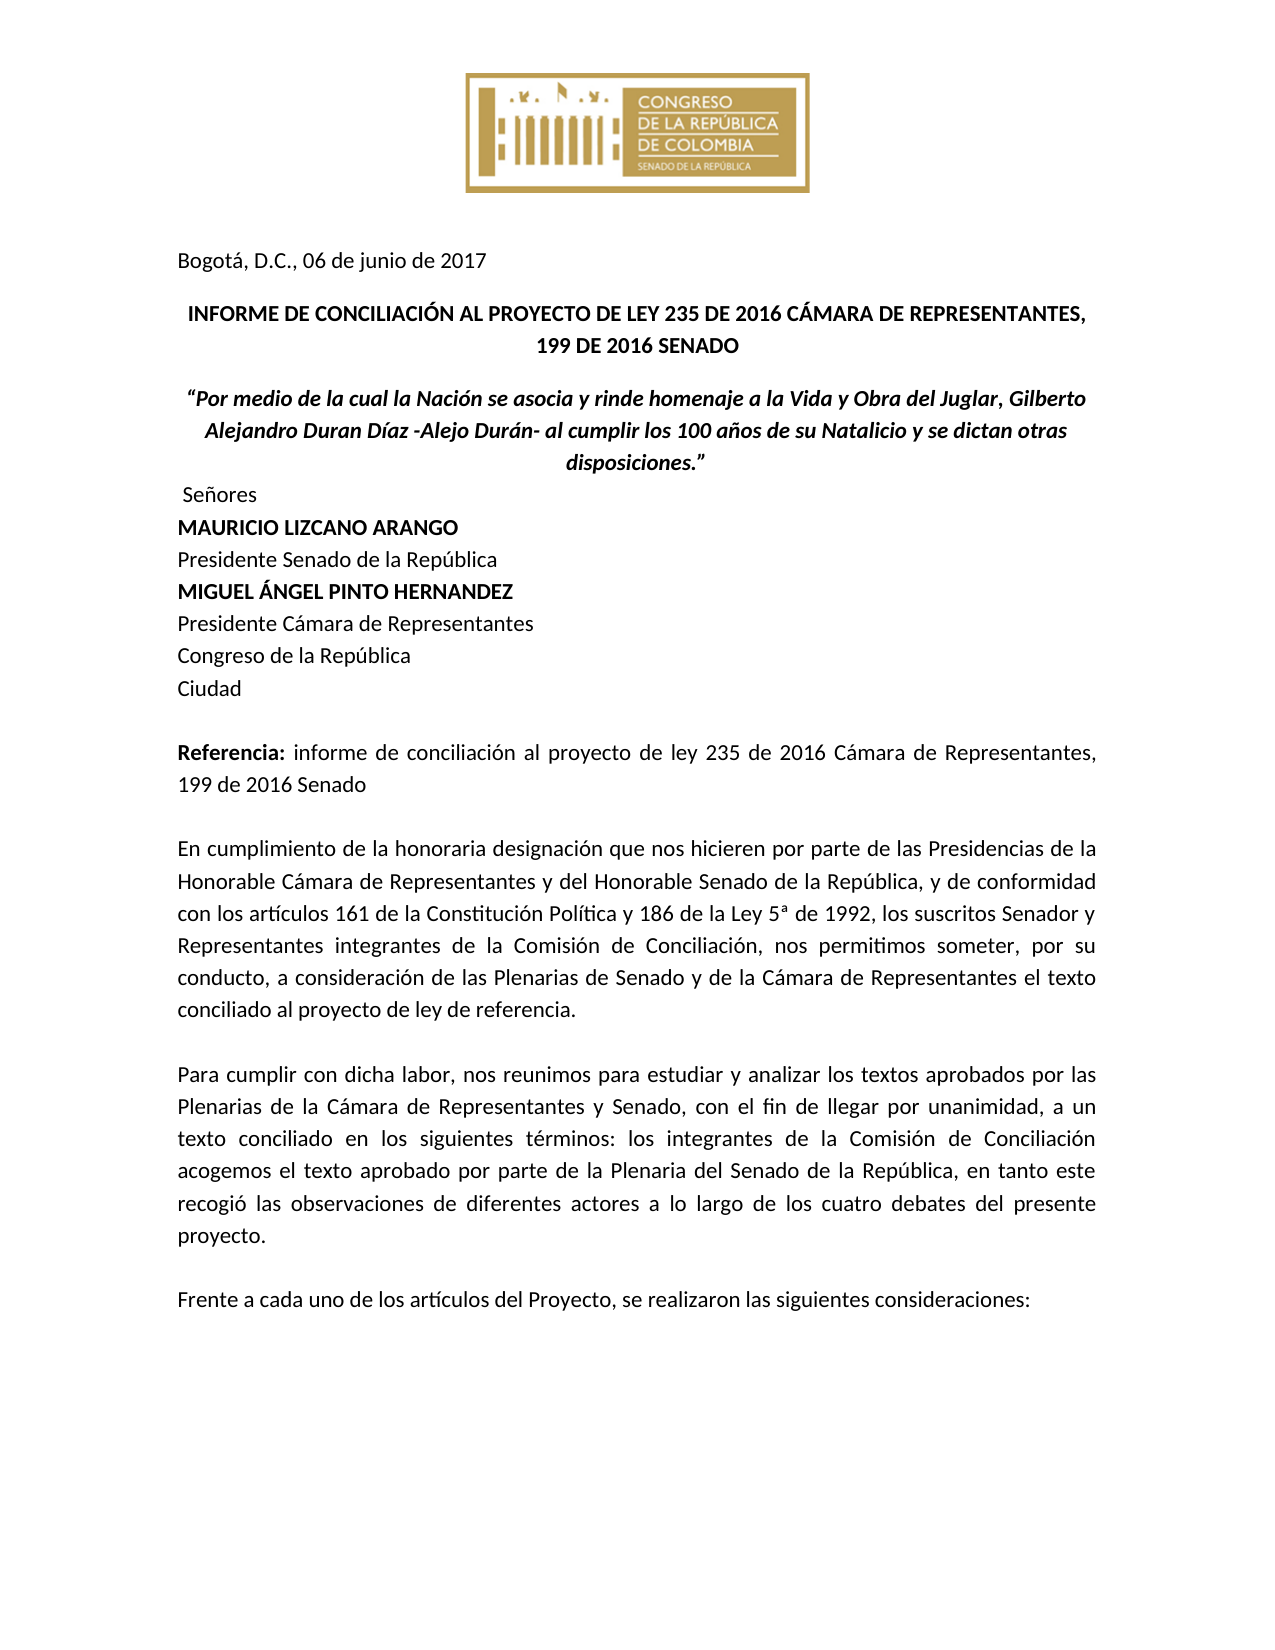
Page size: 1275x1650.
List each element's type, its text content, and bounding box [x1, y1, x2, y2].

text En cumplimiento de la honoraria designación que nos hicieren por parte de las Presidencias de la Honorable Cámara de Representantes y del Honorable Senado de la República, y de conformidad con los artículos 161 de la Constitución Política y 186 de la Ley 5ª de 1992, los suscritos Senador y Representantes integrantes de la Comisión de Conciliación, nos permitimos someter, por su conducto, a consideración de las Plenarias de Senado y de la Cámara de Representantes el texto conciliado al proyecto de ley de referencia. [177, 834, 1098, 1023]
text Señores [177, 481, 1098, 508]
text INFORME DE CONCILIACIÓN AL PROYECTO DE LEY 235 DE 2016 CÁMARA DE REPRESENTANTES, 199 DE 2016 SENADO [177, 299, 1098, 359]
text MAURICIO LIZCANO ARANGO [177, 513, 1098, 541]
text Para cumplir con dicha labor, nos reunimos para estudiar y analizar los textos aprobados por las Plenarias de la Cámara de Representantes y Senado, con el fin de llegar por unanimidad, a un texto conciliado en los siguientes términos: los integrantes de la Comisión de Conciliación acogemos el texto aprobado por parte de la Plenaria del Senado de la República, en tanto este recogió las observaciones de diferentes actores a lo largo de los cuatro debates del presente proyecto. [177, 1060, 1098, 1249]
text MIGUEL ÁNGEL PINTO HERNANDEZ [177, 577, 1098, 605]
text Ciudad [177, 674, 1098, 702]
text “Por medio de la cual la Nación se asocia y rinde homenaje a la Vida y Obra del Juglar, Gilberto Alejandro Duran Díaz -Alejo Durán- al cumplir los 100 años de su Natalicio y se dictan otras disposiciones.” [177, 384, 1098, 476]
picture [465, 73, 810, 193]
text Referencia: informe de conciliación al proyecto de ley 235 de 2016 Cámara de Representantes, 199 de 2016 Senado [177, 738, 1098, 798]
text Congreso de la República [177, 641, 1098, 669]
text Presidente Cámara de Representantes [177, 609, 1098, 637]
text Bogotá, D.C., 06 de junio de 2017 [177, 246, 1098, 274]
text Presidente Senado de la República [177, 545, 1098, 573]
text Frente a cada uno de los artículos del Proyecto, se realizaron las siguientes consideraciones: [177, 1285, 1098, 1313]
